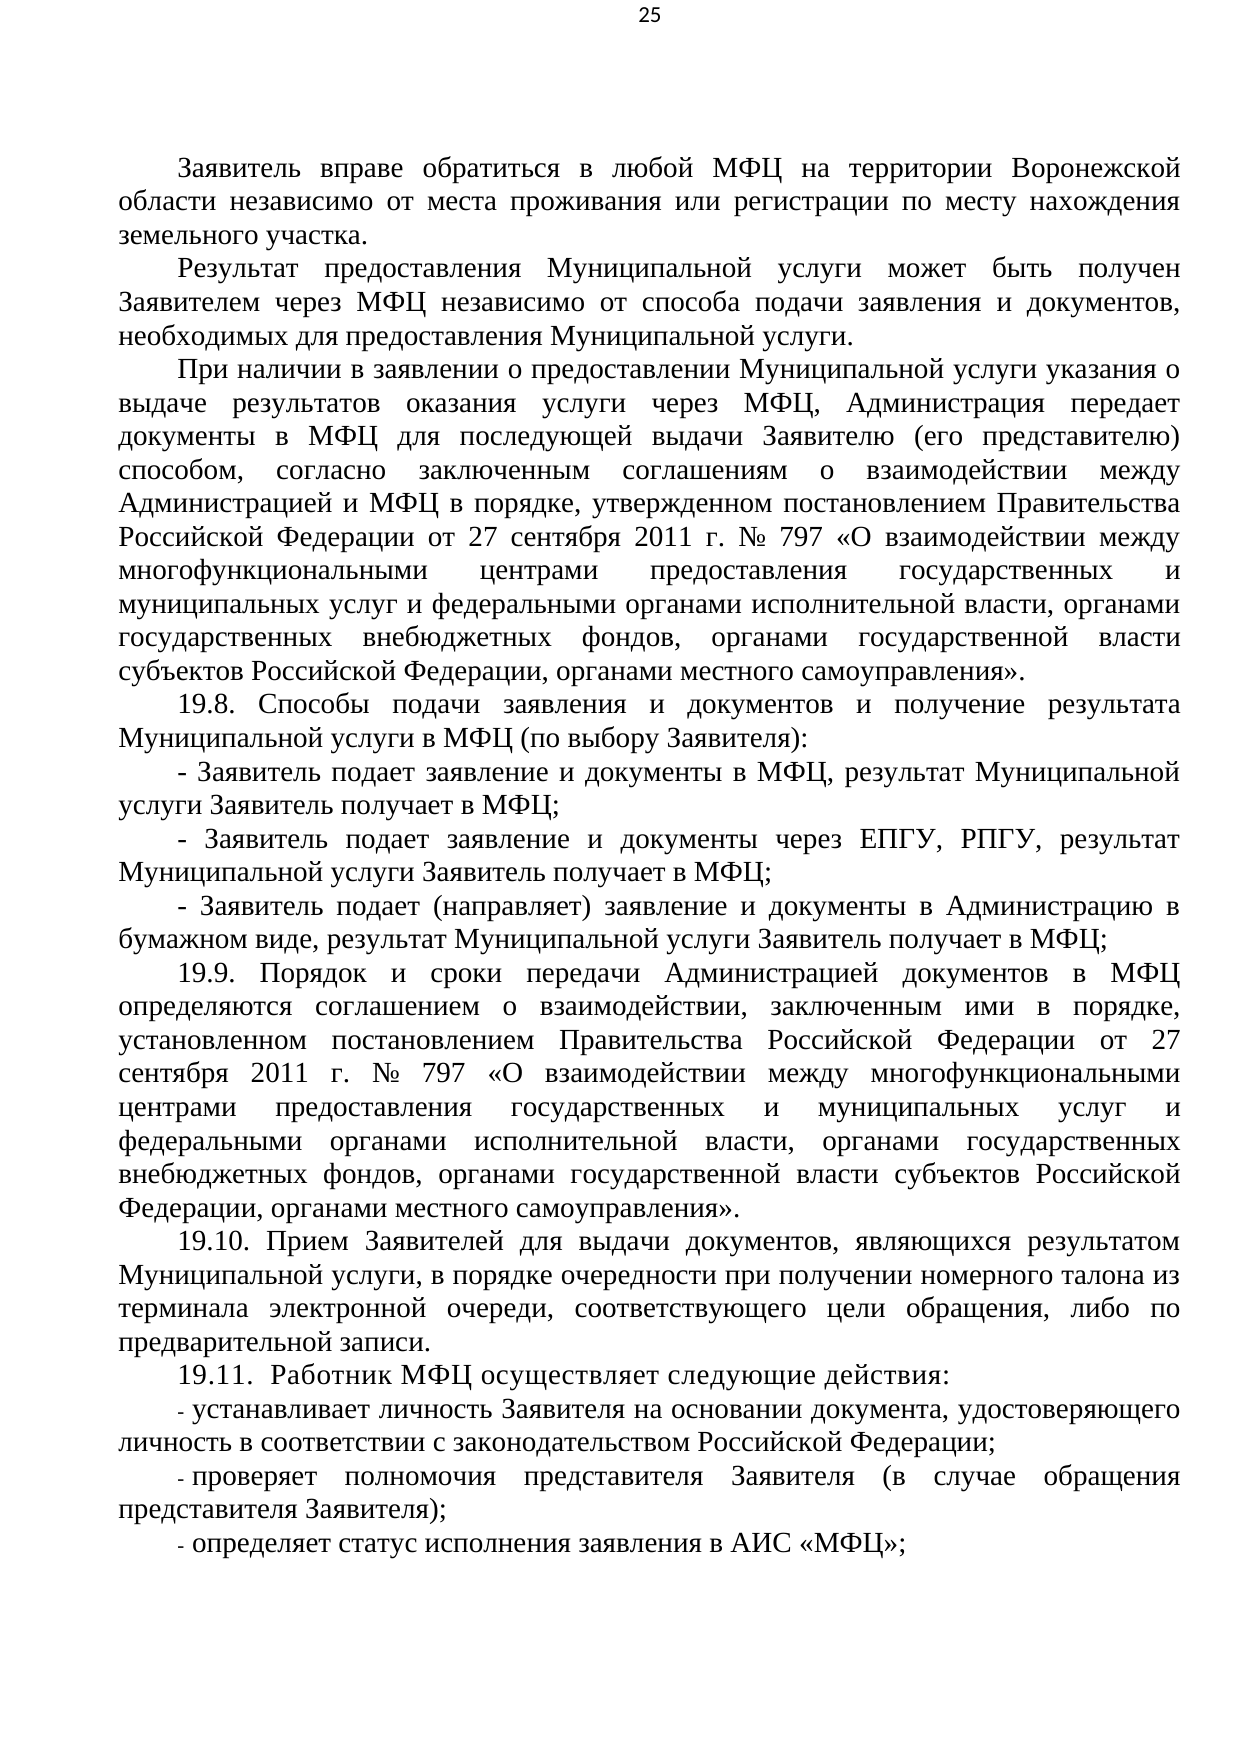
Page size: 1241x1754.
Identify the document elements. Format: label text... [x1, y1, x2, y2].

text - Заявитель подает заявление и документы в МФЦ, результат Муниципальной услуги Заявитель получает в МФЦ; [118, 754, 1181, 821]
list определяет статус исполнения заявления в АИС «МФЦ»; [118, 1525, 1181, 1559]
list проверяет полномочия представителя Заявителя (в случае обращения представителя Заявителя); [118, 1458, 1181, 1525]
text 19.8. Способы подачи заявления и документов и получение результата Муниципальной услуги в МФЦ (по выбору Заявителя): [118, 687, 1181, 754]
list устанавливает личность Заявителя на основании документа, удостоверяющего личность в соответствии с законодательством Российской Федерации; [118, 1391, 1181, 1458]
text 19.10. Прием Заявителей для выдачи документов, являющихся результатом Муниципальной услуги, в порядке очередности при получении номерного талона из терминала электронной очереди, соответствующего цели обращения, либо по предварительной записи. [118, 1223, 1181, 1357]
text Заявитель вправе обратиться в любой МФЦ на территории Воронежской области независимо от места проживания или регистрации по месту нахождения земельного участка. [118, 150, 1181, 251]
text 19.9. Порядок и сроки передачи Администрацией документов в МФЦ определяются соглашением о взаимодействии, заключенным ими в порядке, установленном постановлением Правительства Российской Федерации от 27 сентября 2011 г. № 797 «О взаимодействии между многофункциональными центрами предоставления государственных и муниципальных услуг и федеральными органами исполнительной власти, органами государственных внебюджетных фондов, органами государственной власти субъектов Российской Федерации, органами местного самоуправления». [118, 955, 1181, 1223]
text При наличии в заявлении о предоставлении Муниципальной услуги указания о выдаче результатов оказания услуги через МФЦ, Администрация передает документы в МФЦ для последующей выдачи Заявителю (его представителю) способом, согласно заключенным соглашениям о взаимодействии между Администрацией и МФЦ в порядке, утвержденном постановлением Правительства Российской Федерации от 27 сентября 2011 г. № 797 «О взаимодействии между многофункциональными центрами предоставления государственных и муниципальных услуг и федеральными органами исполнительной власти, органами государственных внебюджетных фондов, органами государственной власти субъектов Российской Федерации, органами местного самоуправления». [118, 351, 1181, 687]
text 19.11. Работник МФЦ осуществляет следующие действия: [118, 1357, 1181, 1391]
text - Заявитель подает (направляет) заявление и документы в Администрацию в бумажном виде, результат Муниципальной услуги Заявитель получает в МФЦ; [118, 888, 1181, 955]
text - Заявитель подает заявление и документы через ЕПГУ, РПГУ, результат Муниципальной услуги Заявитель получает в МФЦ; [118, 821, 1181, 888]
text Результат предоставления Муниципальной услуги может быть получен Заявителем через МФЦ независимо от способа подачи заявления и документов, необходимых для предоставления Муниципальной услуги. [118, 251, 1181, 351]
